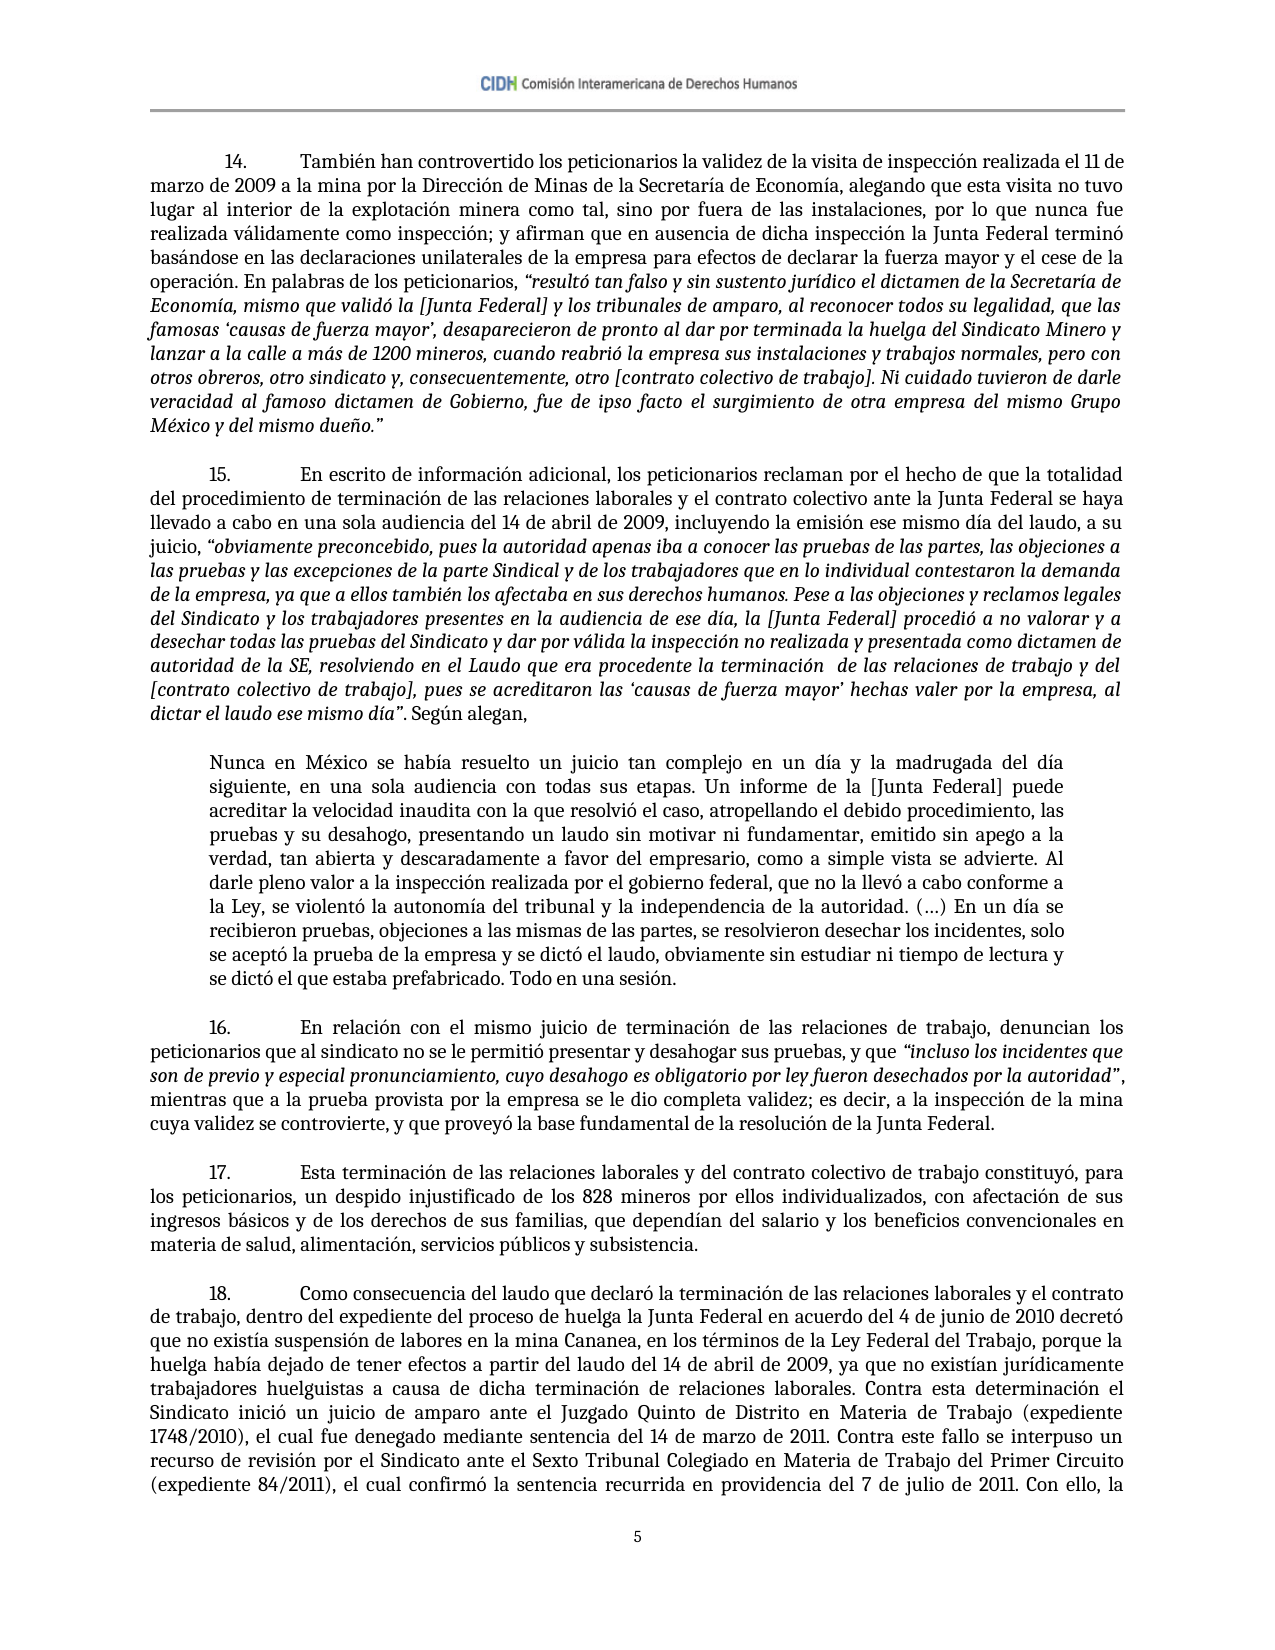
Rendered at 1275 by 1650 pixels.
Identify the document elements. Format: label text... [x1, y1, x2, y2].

text Nunca en México se había resuelto un juicio tan complejo en un día y la madrugada del día siguiente, en una sola audiencia con todas sus etapas. Un informe de la [Junta Federal] puede acreditar la velocidad inaudita con la que resolvió el caso, atropellando el debido procedimiento, las pruebas y su desahogo, presentando un laudo sin motivar ni fundamentar, emitido sin apego a la verdad, tan abierta y descaradamente a favor del empresario, como a simple vista se advierte. Al darle pleno valor a la inspección realizada por el gobierno federal, que no la llevó a cabo conforme a la Ley, se violentó la autonomía del tribunal y la independencia de la autoridad. (…) En un día se recibieron pruebas, objeciones a las mismas de las partes, se resolvieron desechar los incidentes, solo se aceptó la prueba de la empresa y se dictó el laudo, obviamente sin estudiar ni tiempo de lectura y se dictó el que estaba prefabricado. Todo en una sesión. [209, 751, 1066, 991]
text 17. Esta terminación de las relaciones laborales y del contrato colectivo de trabajo constituyó, para los peticionarios, un despido injustificado de los 828 mineros por ellos individualizados, con afectación de sus ingresos básicos y de los derechos de sus familias, que dependían del salario y los beneficios convencionales en materia de salud, alimentación, servicios públicos y subsistencia. [150, 1160, 1125, 1256]
text 15. En escrito de información adicional, los peticionarios reclaman por el hecho de que la totalidad del procedimiento de terminación de las relaciones laborales y el contrato colectivo ante la Junta Federal se haya llevado a cabo en una sola audiencia del 14 de abril de 2009, incluyendo la emisión ese mismo día del laudo, a su juicio, “obviamente preconcebido, pues la autoridad apenas iba a conocer las pruebas de las partes, las objeciones a las pruebas y las excepciones de la parte Sindical y de los trabajadores que en lo individual contestaron la demanda de la empresa, ya que a ellos también los afectaba en sus derechos humanos. Pese a las objeciones y reclamos legales del Sindicato y los trabajadores presentes en la audiencia de ese día, la [Junta Federal] procedió a no valorar y a desechar todas las pruebas del Sindicato y dar por válida la inspección no realizada y presentada como dictamen de autoridad de la SE, resolviendo en el Laudo que era procedente la terminación de las relaciones de trabajo y del [contrato colectivo de trabajo], pues se acreditaron las ‘causas de fuerza mayor’ hechas valer por la empresa, al dictar el laudo ese mismo día”. Según alegan, [150, 462, 1125, 726]
text 16. En relación con el mismo juicio de terminación de las relaciones de trabajo, denuncian los peticionarios que al sindicato no se le permitió presentar y desahogar sus pruebas, y que “incluso los incidentes que son de previo y especial pronunciamiento, cuyo desahogo es obligatorio por ley fueron desechados por la autoridad”, mientras que a la prueba provista por la empresa se le dio completa validez; es decir, a la inspección de la mina cuya validez se controvierte, y que proveyó la base fundamental de la resolución de la Junta Federal. [150, 1016, 1125, 1135]
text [150, 1281, 1125, 1497]
picture [475, 75, 800, 93]
text 14. También han controvertido los peticionarios la validez de la visita de inspección realizada el 11 de marzo de 2009 a la mina por la Dirección de Minas de la Secretaría de Economía, alegando que esta visita no tuvo lugar al interior de la explotación minera como tal, sino por fuera de las instalaciones, por lo que nunca fue realizada válidamente como inspección; y afirman que en ausencia de dicha inspección la Junta Federal terminó basándose en las declaraciones unilaterales de la empresa para efectos de declarar la fuerza mayor y el cese de la operación. En palabras de los peticionarios, “resultó tan falso y sin sustento jurídico el dictamen de la Secretaría de Economía, mismo que validó la [Junta Federal] y los tribunales de amparo, al reconocer todos su legalidad, que las famosas ‘causas de fuerza mayor’, desaparecieron de pronto al dar por terminada la huelga del Sindicato Minero y lanzar a la calle a más de 1200 mineros, cuando reabrió la empresa sus instalaciones y trabajos normales, pero con otros obreros, otro sindicato y, consecuentemente, otro [contrato colectivo de trabajo]. Ni cuidado tuvieron de darle veracidad al famoso dictamen de Gobierno, fue de ipso facto el surgimiento de otra empresa del mismo Grupo México y del mismo dueño.” [150, 150, 1125, 437]
